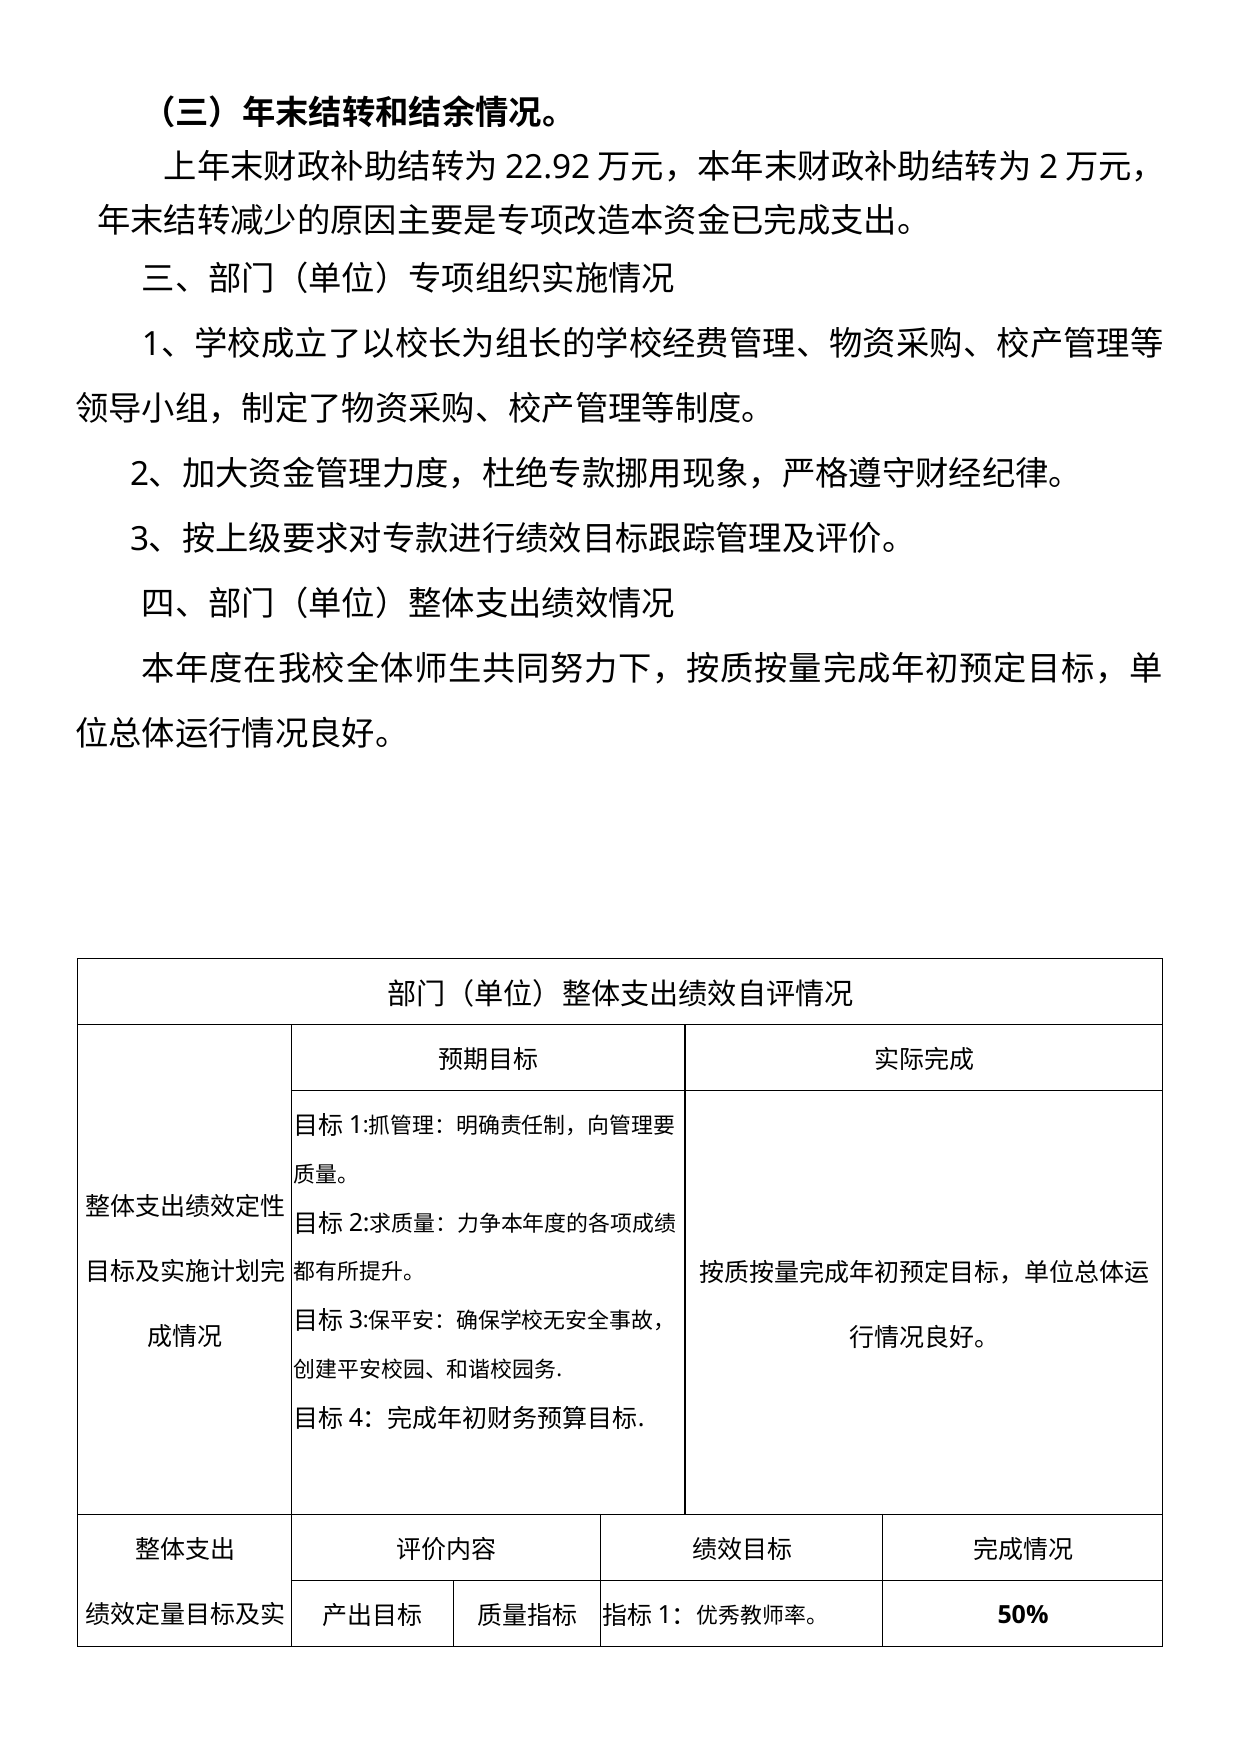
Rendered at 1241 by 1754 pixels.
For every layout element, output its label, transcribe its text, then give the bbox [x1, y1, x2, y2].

text 上年末财政补助结转为22.92万元，本年末财政补助结转为2万元，年末结转减少的原因主要是专项改造本资金已完成支出。 [97, 135, 1165, 243]
table_cell 完成情况 [883, 1515, 1162, 1580]
table_header 部门（单位）整体支出绩效自评情况 [78, 959, 1162, 1024]
text 四、部门（单位）整体支出绩效情况 [75, 568, 1165, 633]
table_cell 整体支出 绩效定量目标及实施计划完成情况 [78, 1515, 291, 1646]
text 三、部门（单位）专项组织实施情况 [75, 243, 1165, 308]
table_cell 质量指标 [454, 1581, 600, 1646]
table_cell 预期目标 [292, 1025, 684, 1090]
table_cell 50% [883, 1581, 1162, 1646]
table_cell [292, 1581, 453, 1646]
table_cell 实际完成 [686, 1025, 1162, 1090]
text 2、加大资金管理力度，杜绝专款挪用现象，严格遵守财经纪律。 [130, 438, 1165, 503]
table_cell 绩效目标 [601, 1515, 882, 1580]
table_cell 按质按量完成年初预定目标，单位总体运行情况良好。 [686, 1091, 1162, 1514]
text （三）年末结转和结余情况。 [75, 81, 1165, 135]
text 3、按上级要求对专款进行绩效目标跟踪管理及评价。 [130, 503, 1165, 568]
text 1、学校成立了以校长为组长的学校经费管理、物资采购、校产管理等领导小组，制定了物资采购、校产管理等制度。 [75, 308, 1165, 438]
table_cell 指标1：优秀教师率。 [601, 1581, 882, 1646]
table_cell 目标1:抓管理：明确责任制，向管理要质量。 目标2:求质量：力争本年度的各项成绩都有所提升。 目标3:保平安：确保学校无安全事故，创建平安校园、和谐校园务. 目标4：完成年初财务预算目标. [292, 1091, 684, 1514]
table_cell 整体支出绩效定性目标及实施计划完成情况 [78, 1025, 291, 1514]
text 本年度在我校全体师生共同努力下，按质按量完成年初预定目标，单位总体运行情况良好。 [75, 633, 1165, 763]
table_cell 评价内容 [292, 1515, 600, 1580]
